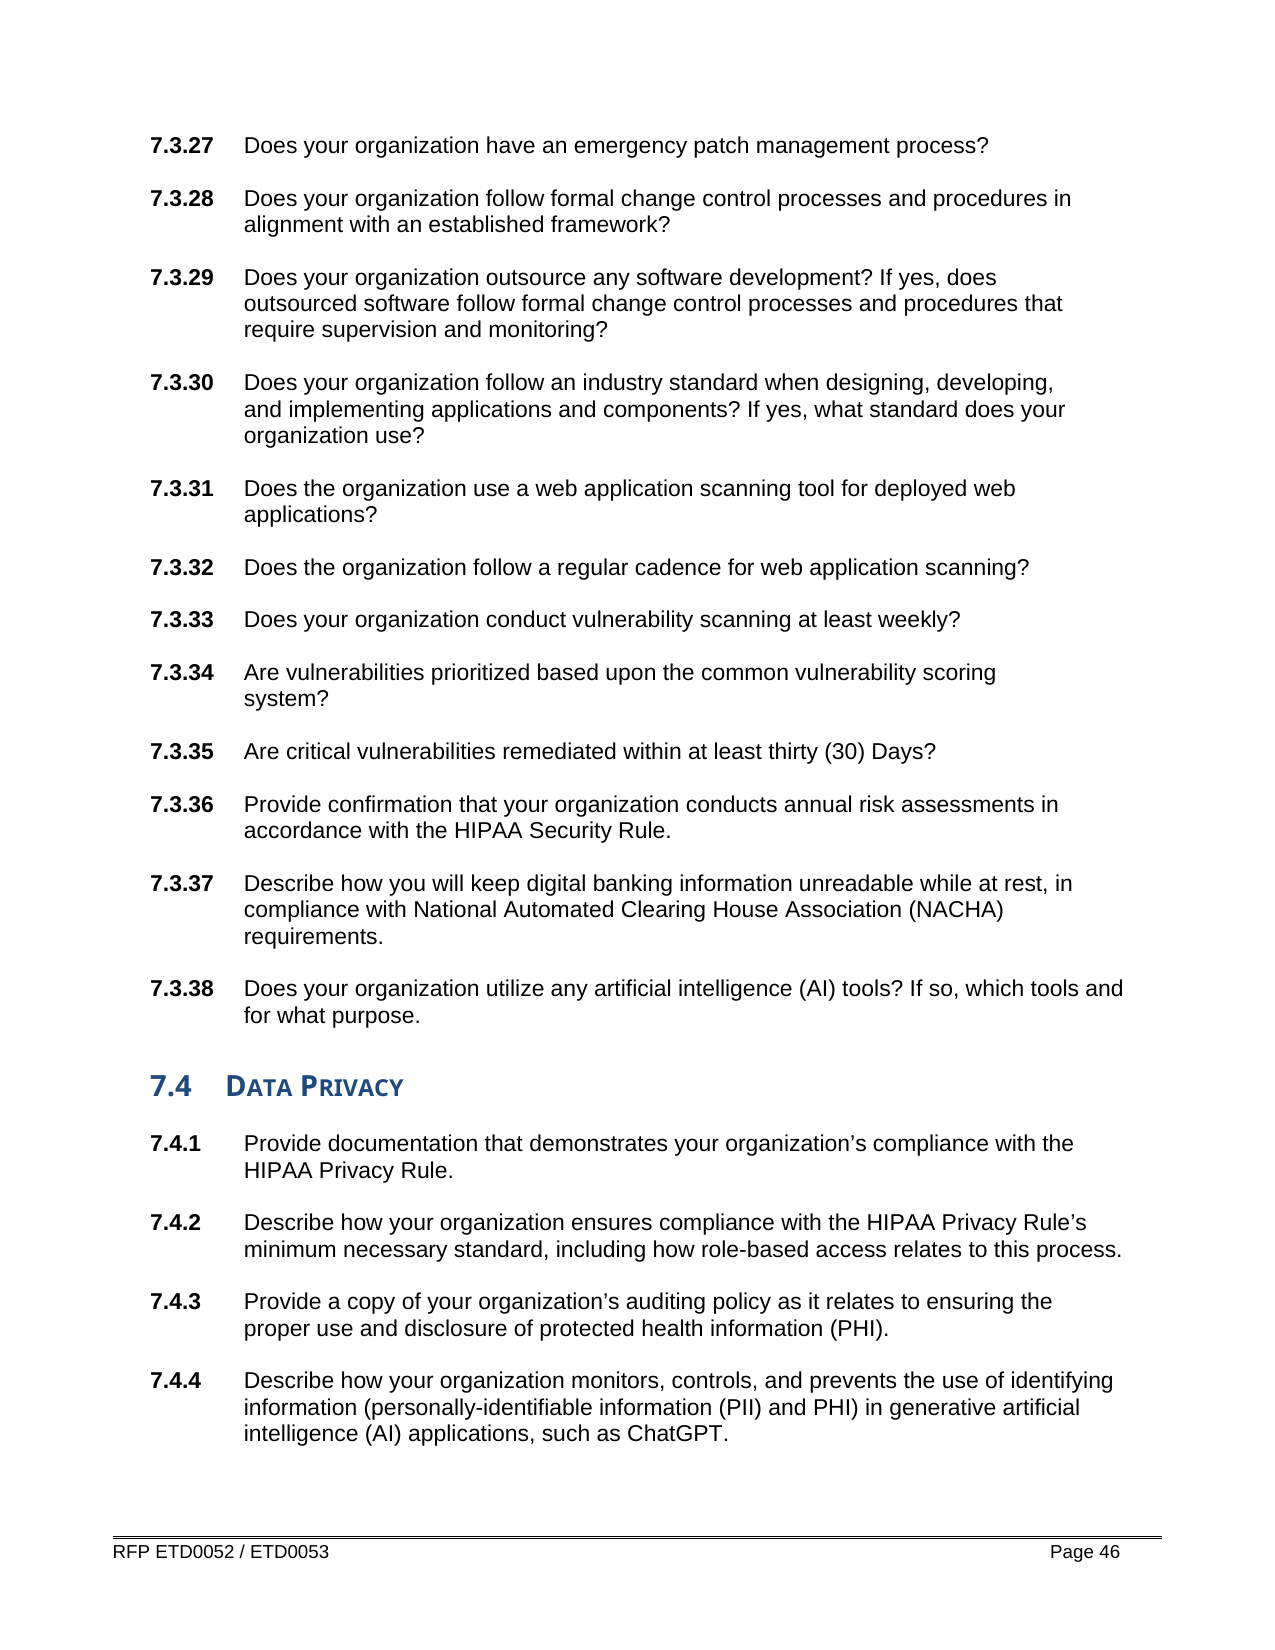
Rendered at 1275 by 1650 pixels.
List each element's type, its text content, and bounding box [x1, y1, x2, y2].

text 7.3.29 Does your organization outsource any software development? If yes, does outsourced software follow formal change control processes and procedures that require supervision and monitoring? [150, 264, 1078, 343]
text 7.3.34 Are vulnerabilities prioritized based upon the common vulnerability scoring system? [150, 659, 1078, 712]
text 7.3.32 Does the organization follow a regular cadence for web application scanning? [150, 554, 1078, 580]
text 7.3.37 Describe how you will keep digital banking information unreadable while at rest, in compliance with National Automated Clearing House Association (NACHA) requirements. [150, 870, 1125, 949]
text 7.3.36 Provide confirmation that your organization conducts annual risk assessments in accordance with the HIPAA Security Rule. [150, 791, 1125, 843]
text 7.3.33 Does your organization conduct vulnerability scanning at least weekly? [150, 606, 1078, 633]
text 7.4.3 Provide a copy of your organization’s auditing policy as it relates to ensuring the proper use and disclosure of protected health information (PHI). [150, 1288, 1125, 1341]
text 7.4.2 Describe how your organization ensures compliance with the HIPAA Privacy Rule’s minimum necessary standard, including how role-based access relates to this process. [150, 1209, 1125, 1262]
text 7.4.1 Provide documentation that demonstrates your organization’s compliance with the HIPAA Privacy Rule. [150, 1130, 1125, 1183]
text 7.3.27 Does your organization have an emergency patch management process? [150, 132, 1078, 158]
text 7.4 Data Privacy [150, 1066, 1125, 1105]
text 7.3.28 Does your organization follow formal change control processes and procedures in alignment with an established framework? [150, 185, 1078, 237]
text 7.4.4 Describe how your organization monitors, controls, and prevents the use of identifying information (personally-identifiable information (PII) and PHI) in generative artificial intelligence (AI) applications, such as ChatGPT. [150, 1367, 1125, 1446]
text 7.3.38 Does your organization utilize any artificial intelligence (AI) tools? If so, which tools and for what purpose. [150, 975, 1125, 1028]
text 7.3.35 Are critical vulnerabilities remediated within at least thirty (30) Days? [150, 738, 1078, 764]
text 7.3.31 Does the organization use a web application scanning tool for deployed web applications? [150, 474, 1078, 527]
text 7.3.30 Does your organization follow an industry standard when designing, developing, and implementing applications and components? If yes, what standard does your organization use? [150, 369, 1078, 448]
